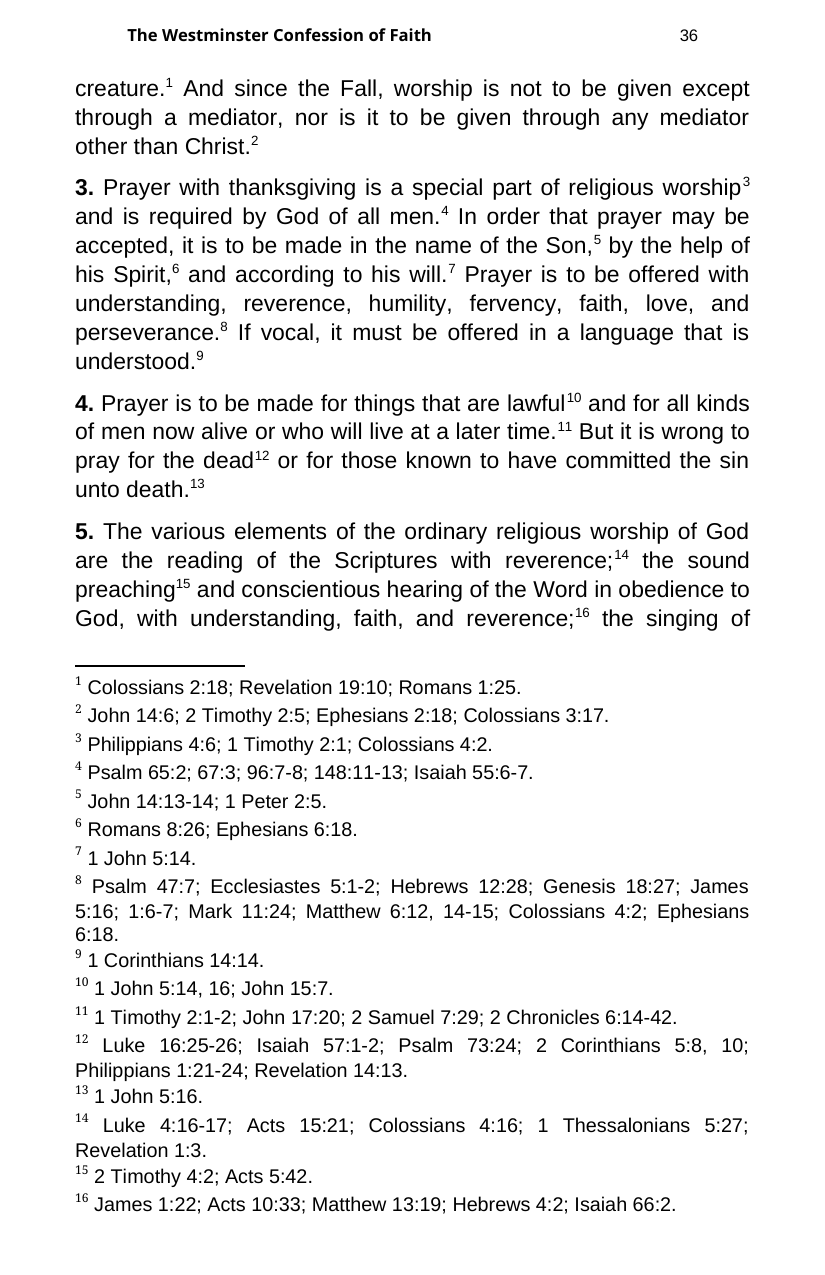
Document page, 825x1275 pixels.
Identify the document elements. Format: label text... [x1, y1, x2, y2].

text 4. Prayer is to be made for things that are lawful and for all kinds of men now alive or who will live at a later time. But it is wrong to pray for the dead or for those known to have committed the sin unto death. [75, 389, 750, 503]
text 5. The various elements of the ordinary religious worship of God are the reading of the Scriptures with reverence; the sound preaching and conscientious hearing of the Word in obedience to God, with understanding, faith, and reverence; the singing of psalms with grace in the heart; and the proper administration and worthy receiving of the sacraments instituted by Christ. Also, on special occasions and at appropriate times, there are other elements of worship, namely, religious oaths, vows, solemn fasts, and thanksgivings. These are to be used in a holy and devout manner. [75, 518, 750, 631]
text 2. Religious worship is to be given to God alone—Father, Son, and Holy Spirit. It is not to be given to angels, saints, or any other creature. And since the Fall, worship is not to be given except through a mediator, nor is it to be given through any mediator other than Christ. [75, 75, 750, 159]
text 3. Prayer with thanksgiving is a special part of religious worship and is required by God of all men. In order that prayer may be accepted, it is to be made in the name of the Son, by the help of his Spirit, and according to his will. Prayer is to be offered with understanding, reverence, humility, fervency, faith, love, and perseverance. If vocal, it must be offered in a language that is understood. [75, 174, 750, 374]
